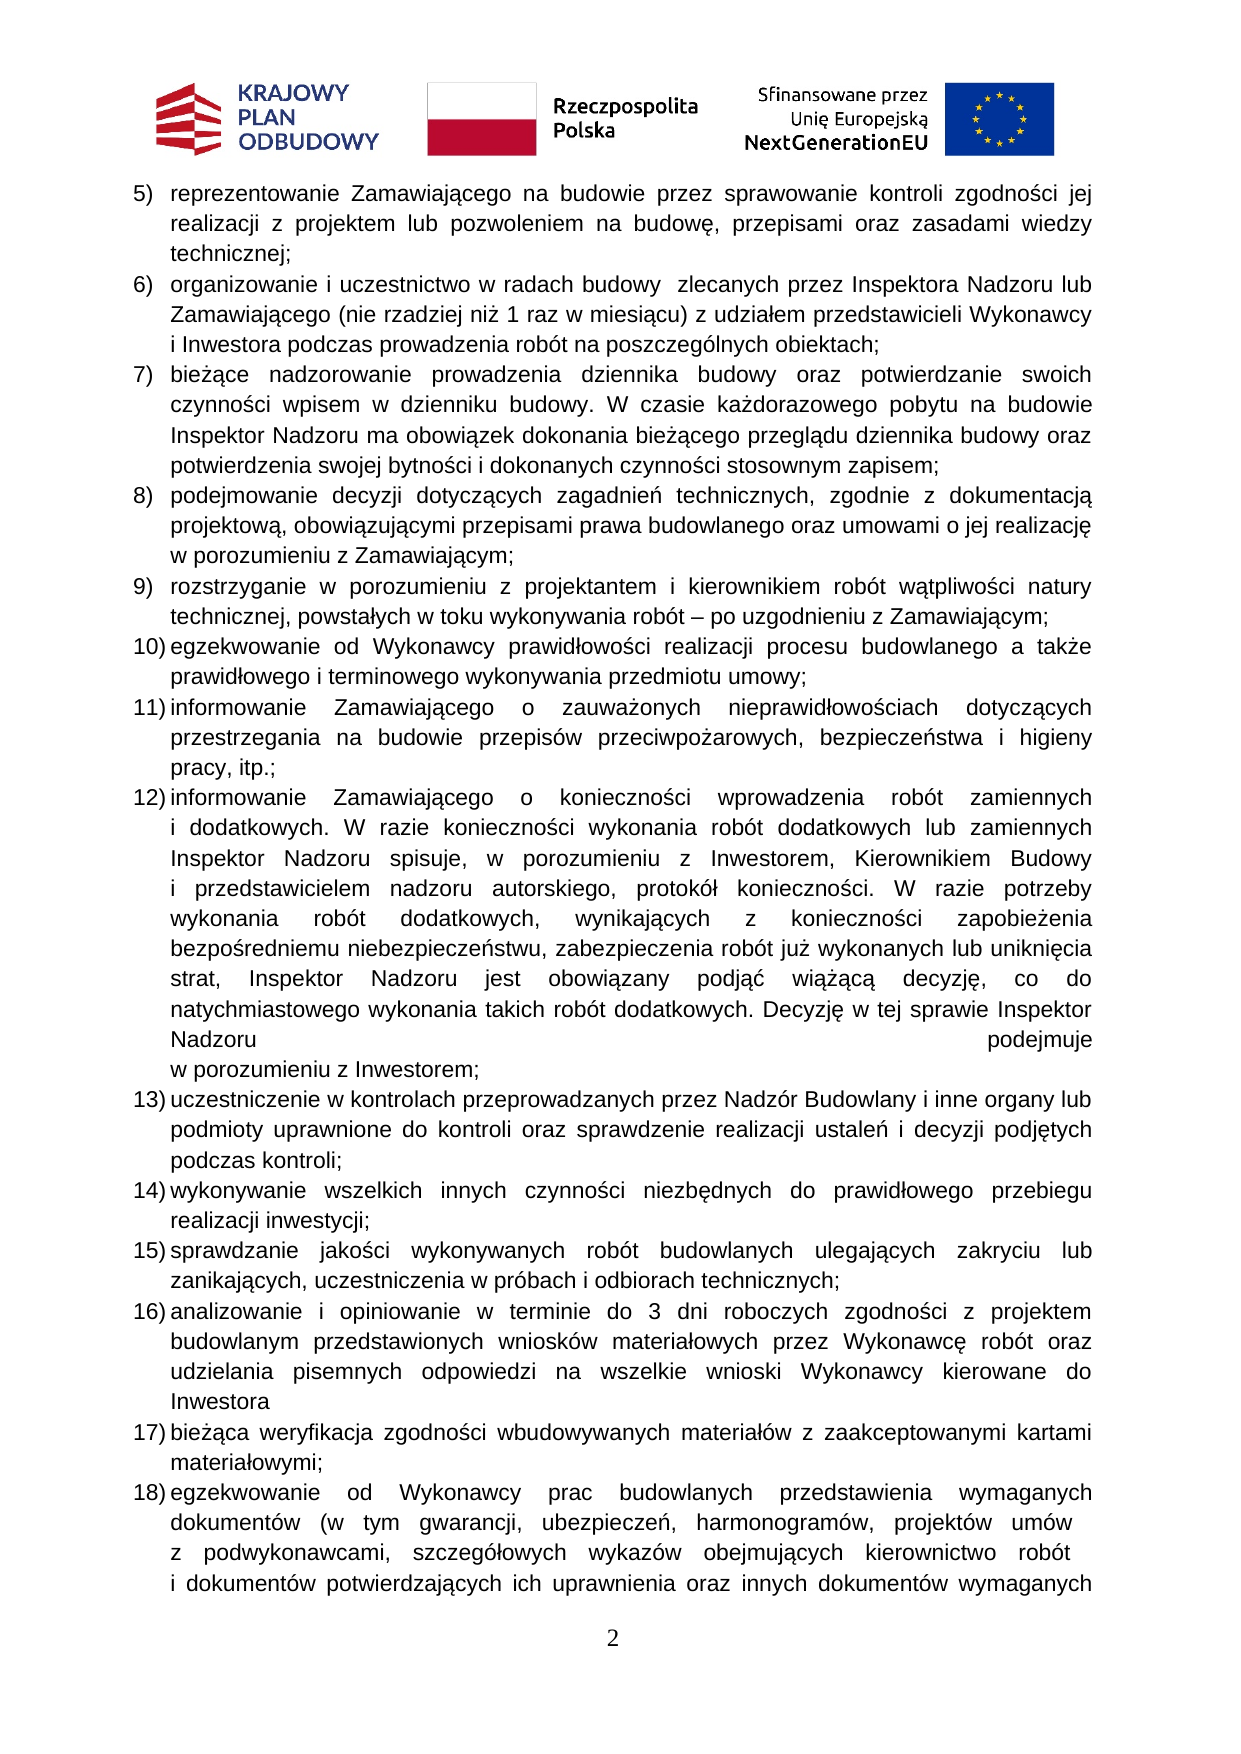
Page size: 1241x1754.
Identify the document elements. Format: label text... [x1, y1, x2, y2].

list informowanie Zamawiającego o zauważonych nieprawidłowościach dotyczących przestrzegania na budowie przepisów przeciwpożarowych, bezpieczeństwa i higieny pracy, itp.; [133, 693, 1093, 780]
list bieżąca weryfikacja zgodności wbudowywanych materiałów z zaakceptowanymi kartami materiałowymi; [133, 1418, 1093, 1475]
list egzekwowanie od Wykonawcy prawidłowości realizacji procesu budowlanego a także prawidłowego i terminowego wykonywania przedmiotu umowy; [133, 633, 1093, 689]
list rozstrzyganie w porozumieniu z projektantem i kierownikiem robót wątpliwości natury technicznej, powstałych w toku wykonywania robót – po uzgodnieniu z Zamawiającym; [133, 573, 1093, 629]
list sprawdzanie jakości wykonywanych robót budowlanych ulegających zakryciu lub zanikających, uczestniczenia w próbach i odbiorach technicznych; [133, 1237, 1093, 1294]
picture [132, 59, 1078, 180]
list analizowanie i opiniowanie w terminie do 3 dni roboczych zgodności z projektem budowlanym przedstawionych wniosków materiałowych przez Wykonawcę robót oraz udzielania pisemnych odpowiedzi na wszelkie wnioski Wykonawcy kierowane do Inwestora [133, 1298, 1093, 1414]
list podejmowanie decyzji dotyczących zagadnień technicznych, zgodnie z dokumentacją projektową, obowiązującymi przepisami prawa budowlanego oraz umowami o jej realizację w porozumieniu z Zamawiającym; [133, 482, 1093, 569]
list uczestniczenie w kontrolach przeprowadzanych przez Nadzór Budowlany i inne organy lub podmioty uprawnione do kontroli oraz sprawdzenie realizacji ustaleń i decyzji podjętych podczas kontroli; [133, 1086, 1093, 1173]
list wykonywanie wszelkich innych czynności niezbędnych do prawidłowego przebiegu realizacji inwestycji; [133, 1177, 1093, 1233]
list bieżące nadzorowanie prowadzenia dziennika budowy oraz potwierdzanie swoich czynności wpisem w dzienniku budowy. W czasie każdorazowego pobytu na budowie Inspektor Nadzoru ma obowiązek dokonania bieżącego przeglądu dziennika budowy oraz potwierdzenia swojej bytności i dokonanych czynności stosownym zapisem; [133, 361, 1093, 478]
list organizowanie i uczestnictwo w radach budowy zlecanych przez Inspektora Nadzoru lub Zamawiającego (nie rzadziej niż 1 raz w miesiącu) z udziałem przedstawicieli Wykonawcy i Inwestora podczas prowadzenia robót na poszczególnych obiektach; [133, 271, 1093, 357]
list informowanie Zamawiającego o konieczności wprowadzenia robót zamiennych i dodatkowych. W razie konieczności wykonania robót dodatkowych lub zamiennych Inspektor Nadzoru spisuje, w porozumieniu z Inwestorem, Kierownikiem Budowy i przedstawicielem nadzoru autorskiego, protokół konieczności. W razie potrzeby wykonania robót dodatkowych, wynikających z konieczności zapobieżenia bezpośredniemu niebezpieczeństwu, zabezpieczenia robót już wykonanych lub uniknięcia strat, Inspektor Nadzoru jest obowiązany podjąć wiążącą decyzję, co do natychmiastowego wykonania takich robót dodatkowych. Decyzję w tej sprawie Inspektor Nadzoru podejmuje w porozumieniu z Inwestorem; [133, 784, 1093, 1082]
list reprezentowanie Zamawiającego na budowie przez sprawowanie kontroli zgodności jej realizacji z projektem lub pozwoleniem na budowę, przepisami oraz zasadami wiedzy technicznej; [133, 180, 1093, 267]
